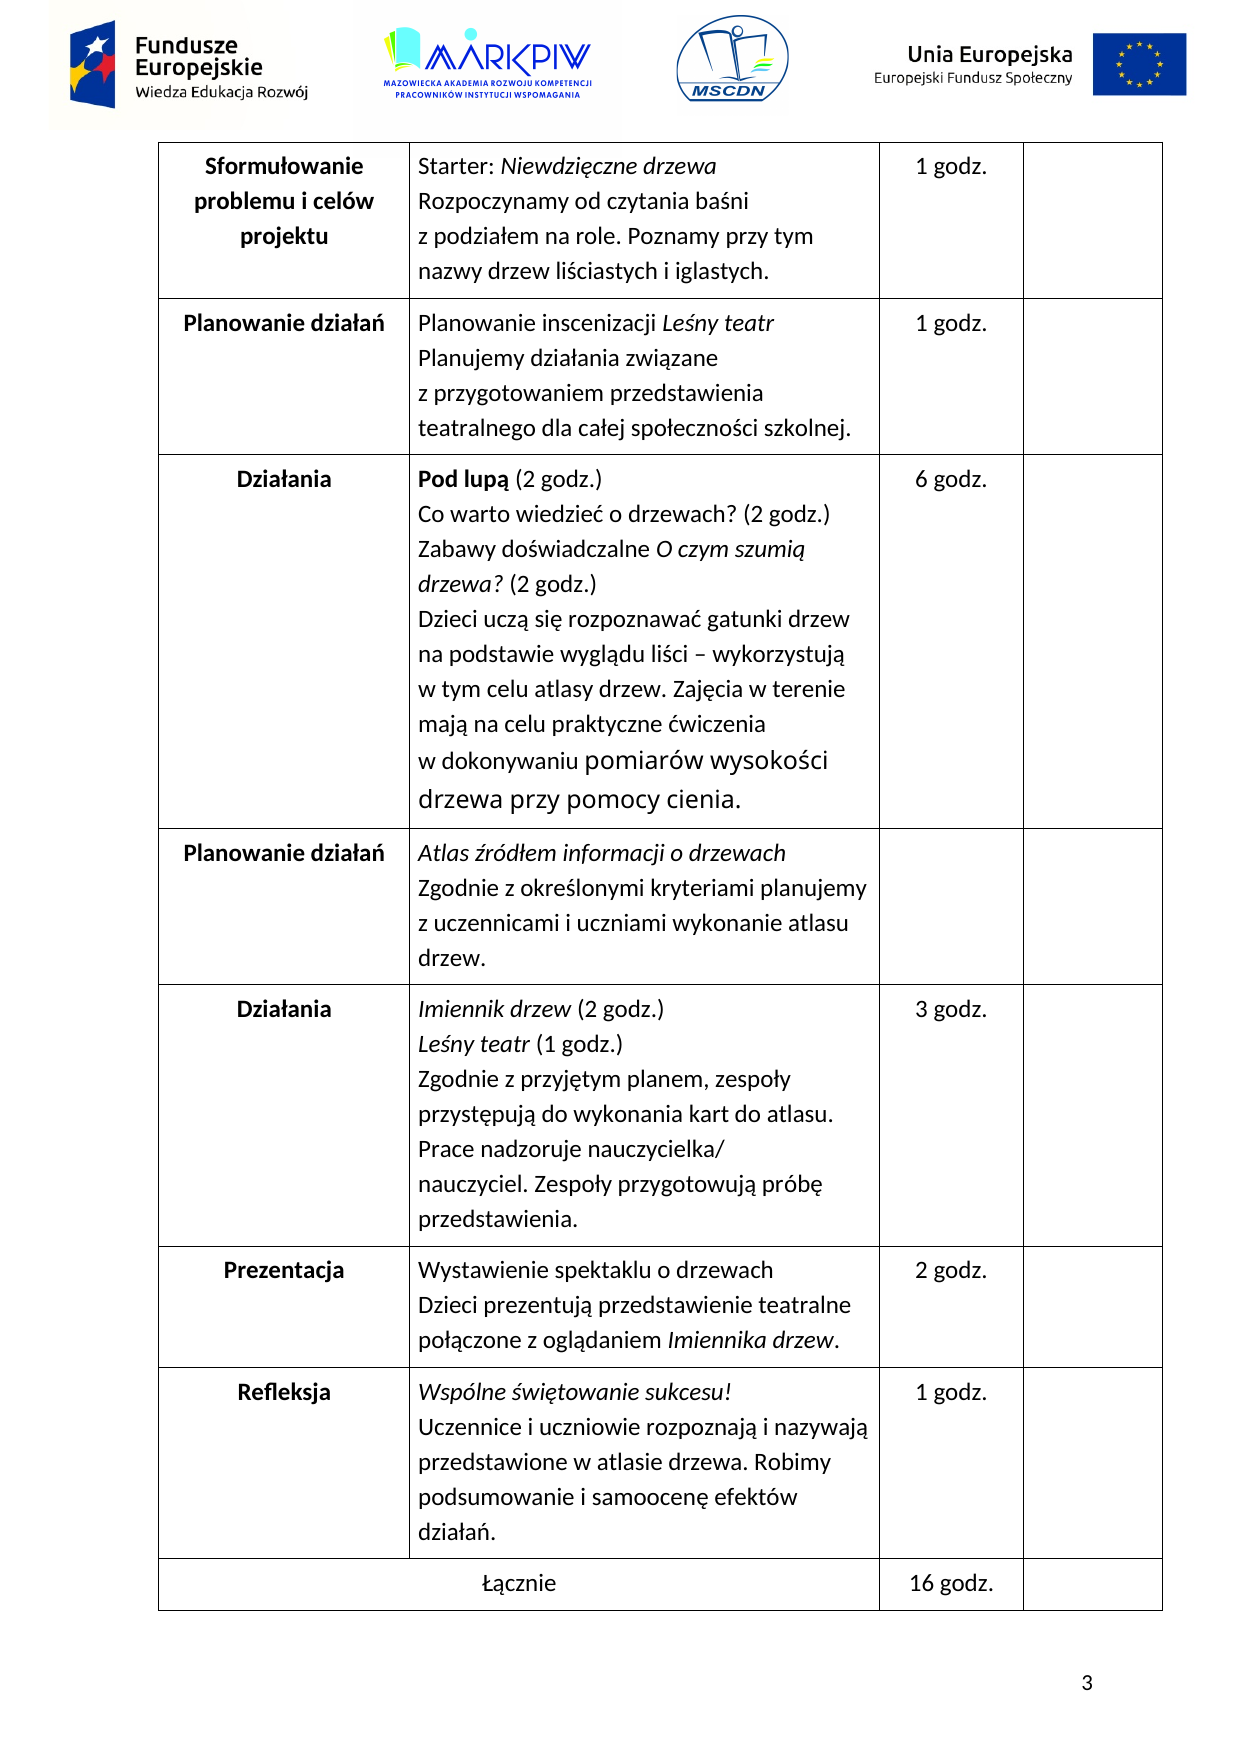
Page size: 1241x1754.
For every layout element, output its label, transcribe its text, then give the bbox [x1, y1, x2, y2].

table_cell Planowanie inscenizacji Leśny teatr Planujemy działania związane z przygotowaniem przedstawienia teatralnego dla całej społeczności szkolnej. [410, 299, 879, 454]
picture [676, 15, 789, 116]
table_cell Wspólne świętowanie sukcesu! Uczennice i uczniowie rozpoznają i nazywają przedstawione w atlasie drzewa. Robimy podsumowanie i samoocenę efektów działań. [410, 1368, 879, 1558]
table_cell [1024, 1247, 1162, 1367]
table_cell Prezentacja [159, 1247, 409, 1367]
table_cell [1024, 299, 1162, 454]
table_cell 1 godz. [880, 143, 1023, 298]
table_cell Starter: Niewdzięczne drzewa Rozpoczynamy od czytania baśni z podziałem na role. Poznamy przy tym nazwy drzew liściastych i iglastych. [410, 143, 879, 298]
picture [353, 0, 622, 142]
table_cell Planowanie działań [159, 829, 409, 984]
table_cell Łącznie [159, 1559, 879, 1610]
picture [854, 12, 1207, 116]
table_cell [1024, 455, 1162, 828]
table_cell [880, 829, 1023, 984]
table_cell 1 godz. [880, 1368, 1023, 1558]
table_cell 2 godz. [880, 1247, 1023, 1367]
table_cell Planowanie działań [159, 299, 409, 454]
table_cell 3 godz. [880, 985, 1023, 1246]
table_cell [1024, 143, 1162, 298]
table_cell [1024, 829, 1162, 984]
table_cell Sformułowanie problemu i celów projektu [159, 143, 409, 298]
table_cell Wystawienie spektaklu o drzewach Dzieci prezentują przedstawienie teatralne połączone z oglądaniem Imiennika drzew. [410, 1247, 879, 1367]
table_cell Refleksja [159, 1368, 409, 1558]
table_cell Imiennik drzew (2 godz.) Leśny teatr (1 godz.) Zgodnie z przyjętym planem, zespoły przystępują do wykonania kart do atlasu. Prace nadzoruje nauczycielka/ nauczyciel. Zespoły przygotowują próbę przedstawienia. [410, 985, 879, 1246]
table_cell Działania [159, 985, 409, 1246]
table_cell Pod lupą (2 godz.) Co warto wiedzieć o drzewach? (2 godz.) Zabawy doświadczalne O czym szumią drzewa? (2 godz.) Dzieci uczą się rozpoznawać gatunki drzew na podstawie wyglądu liści – wykorzystują w tym celu atlasy drzew. Zajęcia w terenie mają na celu praktyczne ćwiczenia w dokonywaniu pomiarów wysokości drzewa przy pomocy cienia. [410, 455, 879, 828]
table_cell [1024, 1559, 1162, 1610]
table_cell Atlas źródłem informacji o drzewach Zgodnie z określonymi kryteriami planujemy z uczennicami i uczniami wykonanie atlasu drzew. [410, 829, 879, 984]
table_cell Działania [159, 455, 409, 828]
table_cell 6 godz. [880, 455, 1023, 828]
table_cell [1024, 985, 1162, 1246]
table_cell [1024, 1368, 1162, 1558]
picture [48, 0, 329, 130]
table_cell 16 godz. [880, 1559, 1023, 1610]
table_cell 1 godz. [880, 299, 1023, 454]
